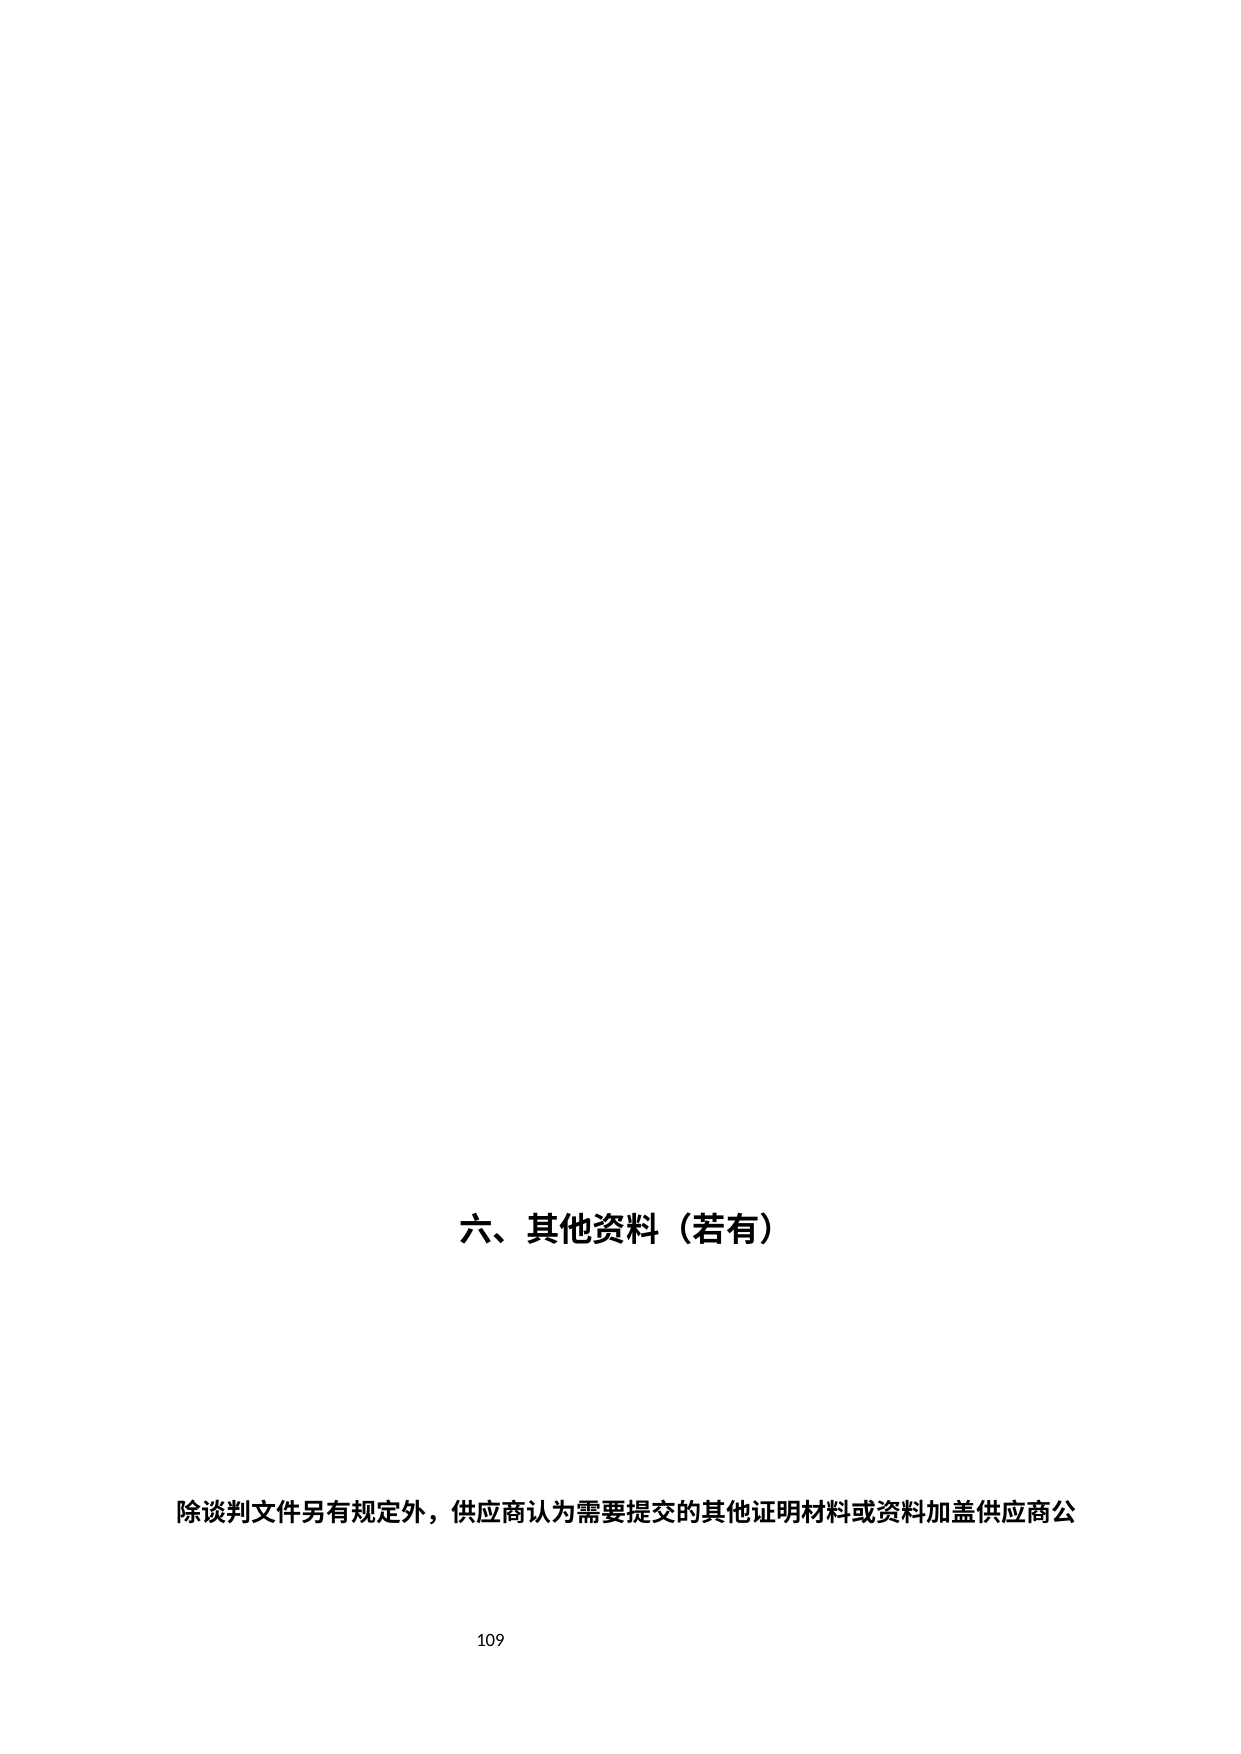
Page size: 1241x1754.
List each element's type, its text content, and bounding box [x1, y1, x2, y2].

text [165, 1478, 1087, 1543]
text 六、其他资料（若有） [165, 1194, 1087, 1259]
